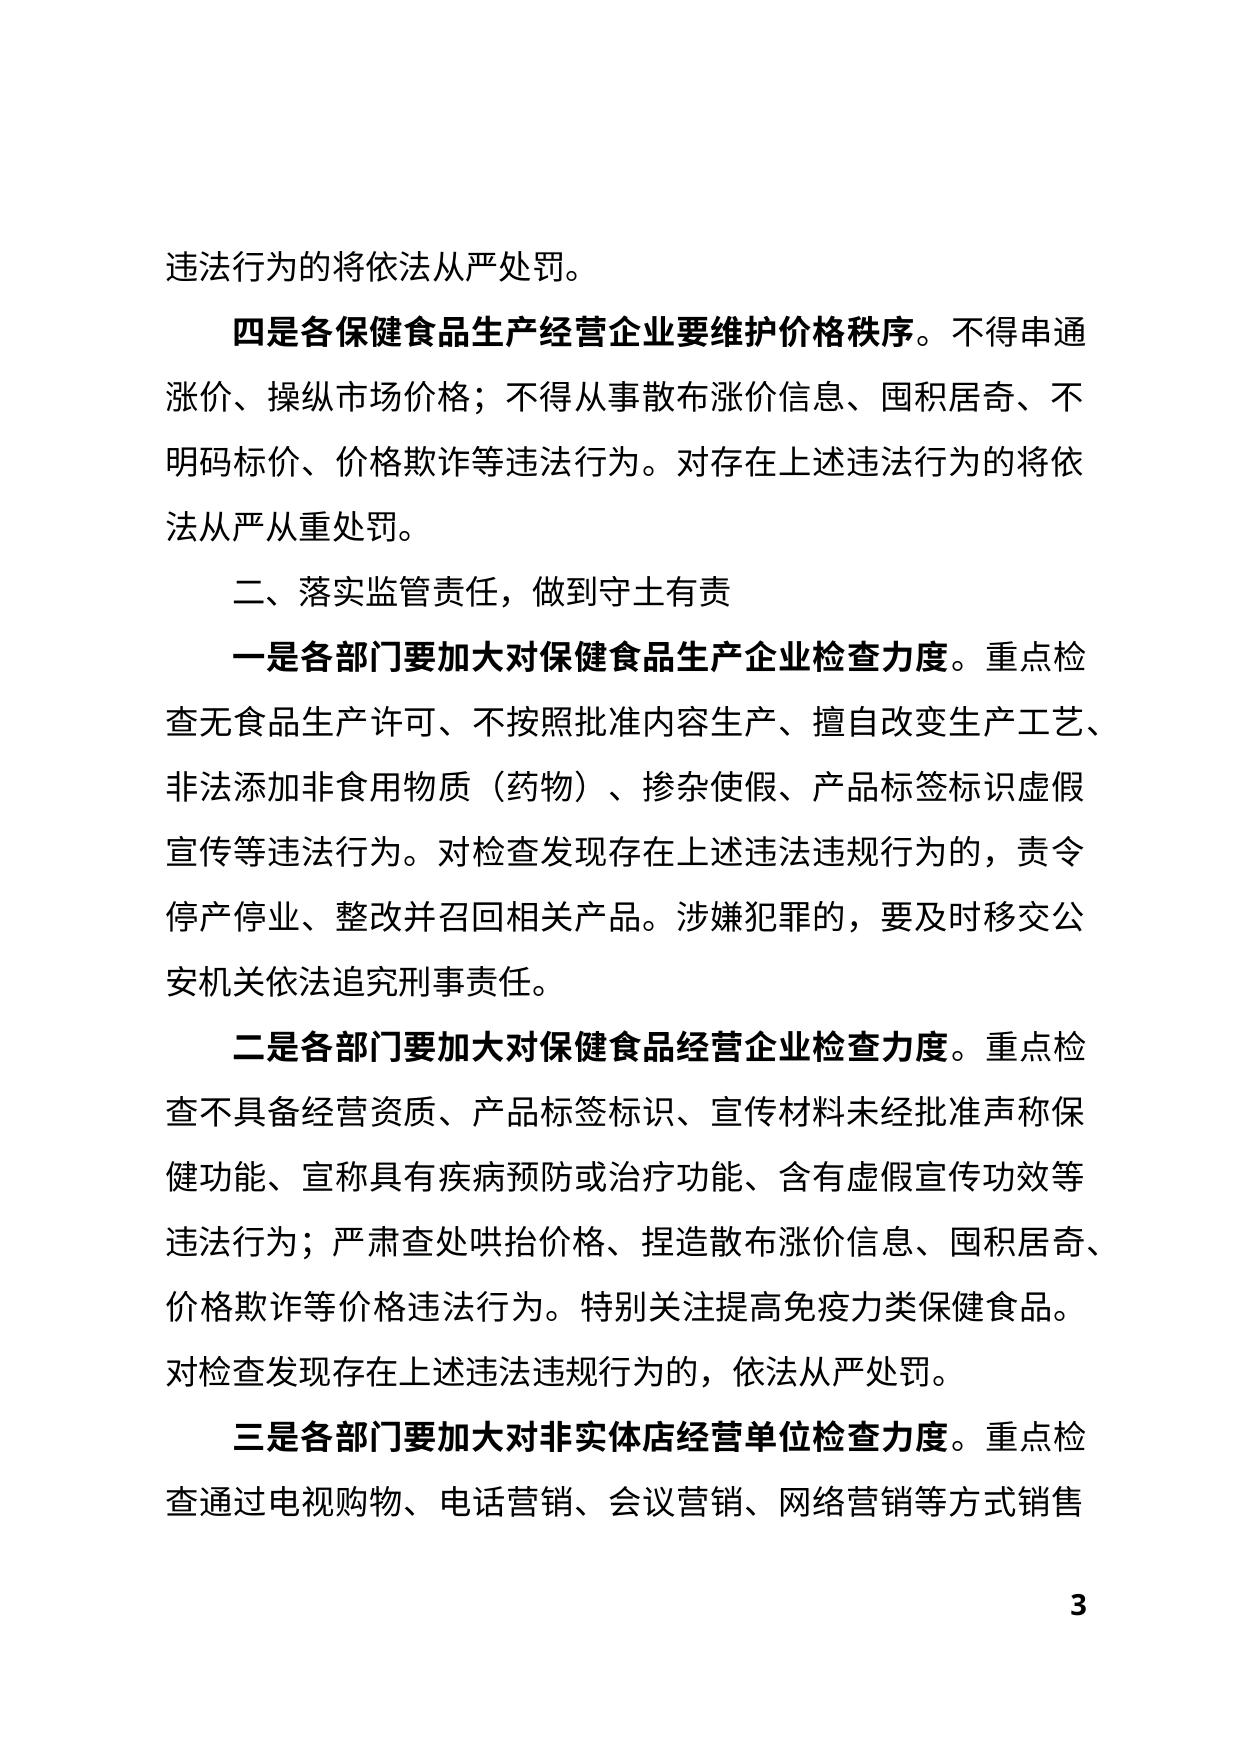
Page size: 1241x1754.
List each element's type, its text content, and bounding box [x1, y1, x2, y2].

text 一是各部门要加大对保健食品生产企业检查力度。重点检查无食品生产许可、不按照批准内容生产、擅自改变生产工艺、非法添加非食用物质（药物）、掺杂使假、产品标签标识虚假宣传等违法行为。对检查发现存在上述违法违规行为的，责令停产停业、整改并召回相关产品。涉嫌犯罪的，要及时移交公安机关依法追究刑事责任。 [165, 623, 1087, 1013]
text 二是各部门要加大对保健食品经营企业检查力度。重点检查不具备经营资质、产品标签标识、宣传材料未经批准声称保健功能、宣称具有疾病预防或治疗功能、含有虚假宣传功效等违法行为；严肃查处哄抬价格、捏造散布涨价信息、囤积居奇、价格欺诈等价格违法行为。特别关注提高免疫力类保健食品。对检查发现存在上述违法违规行为的，依法从严处罚。 [165, 1013, 1087, 1403]
text 四是各保健食品生产经营企业要维护价格秩序。不得串通涨价、操纵市场价格；不得从事散布涨价信息、囤积居奇、不明码标价、价格欺诈等违法行为。对存在上述违法行为的将依法从严从重处罚。 [165, 298, 1087, 558]
text 二、落实监管责任，做到守土有责 [165, 558, 1087, 623]
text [165, 233, 1087, 298]
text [165, 1403, 1087, 1533]
